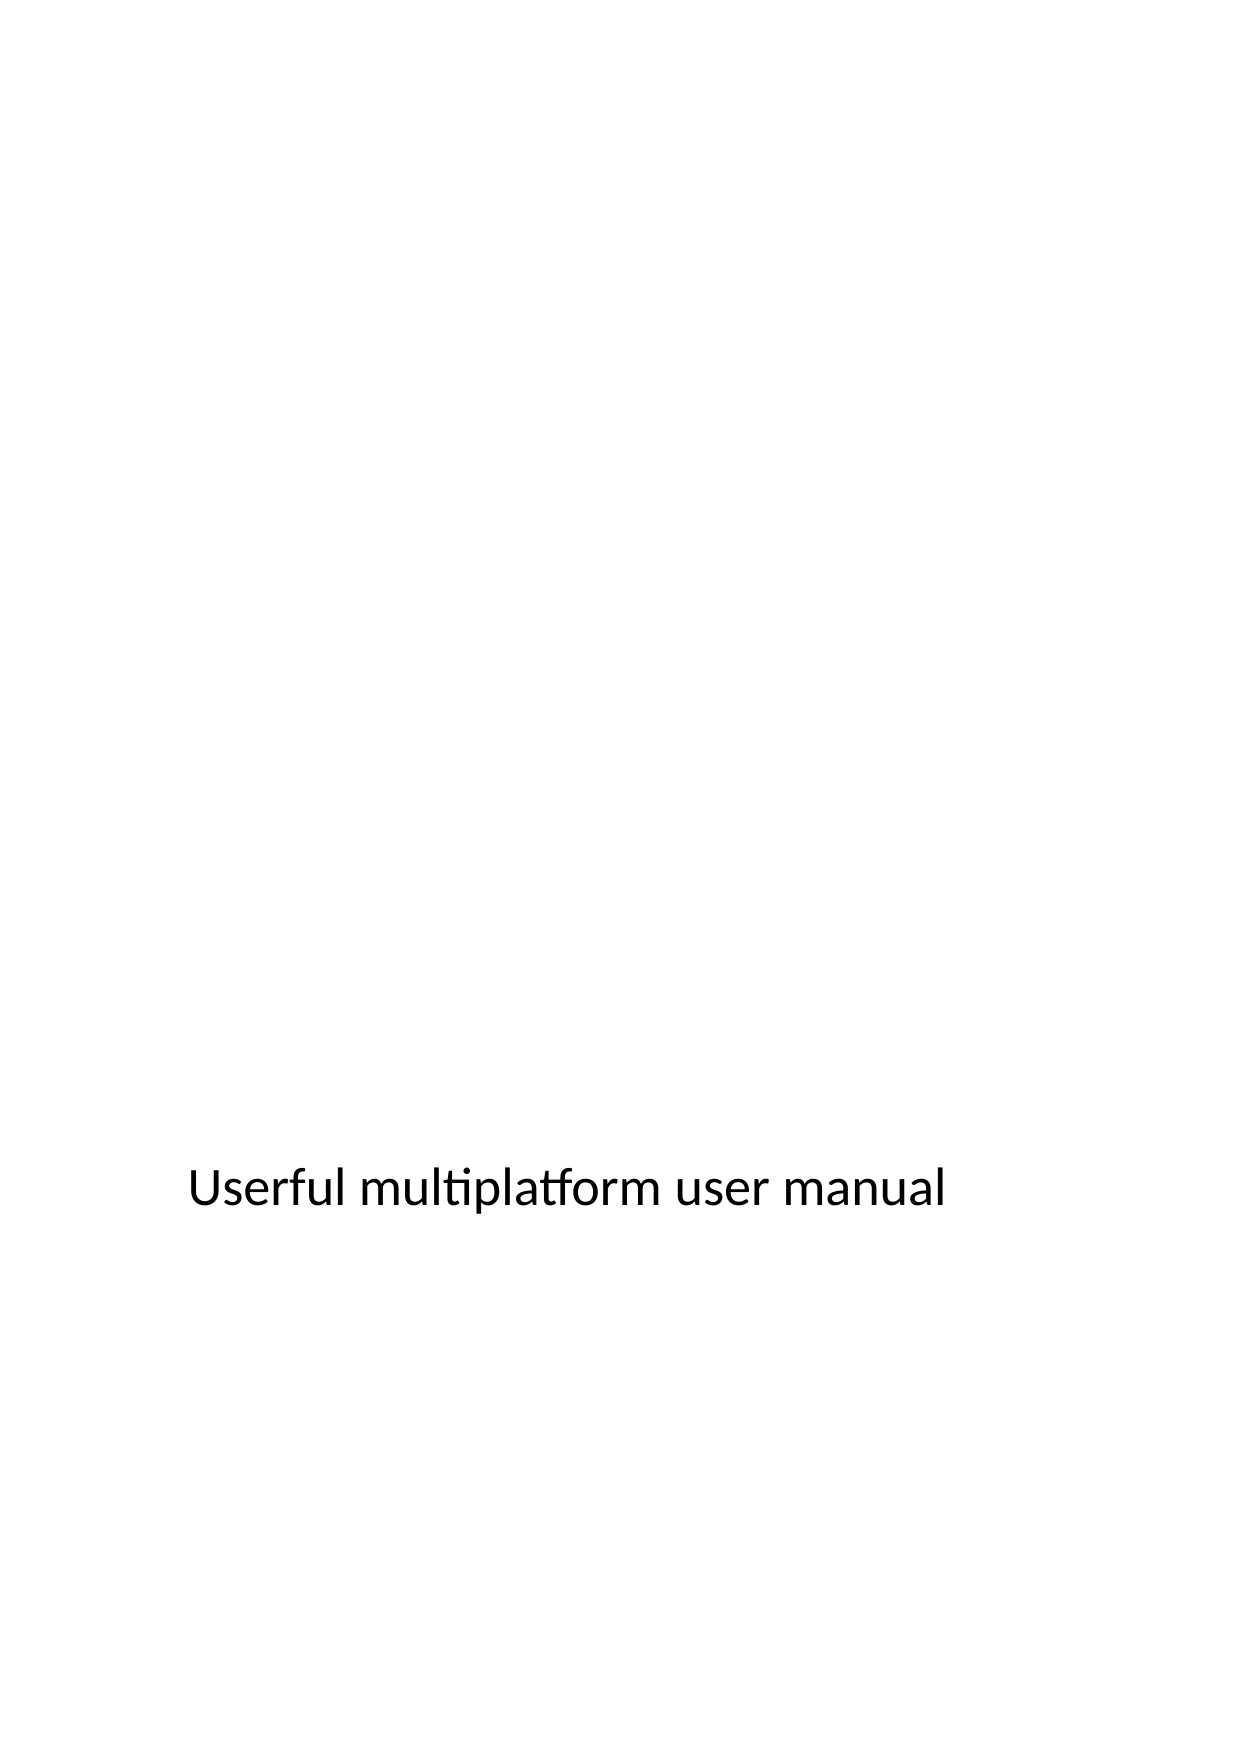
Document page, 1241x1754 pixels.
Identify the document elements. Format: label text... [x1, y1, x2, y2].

text Userful multiplatform user manual [187, 1137, 1053, 1234]
